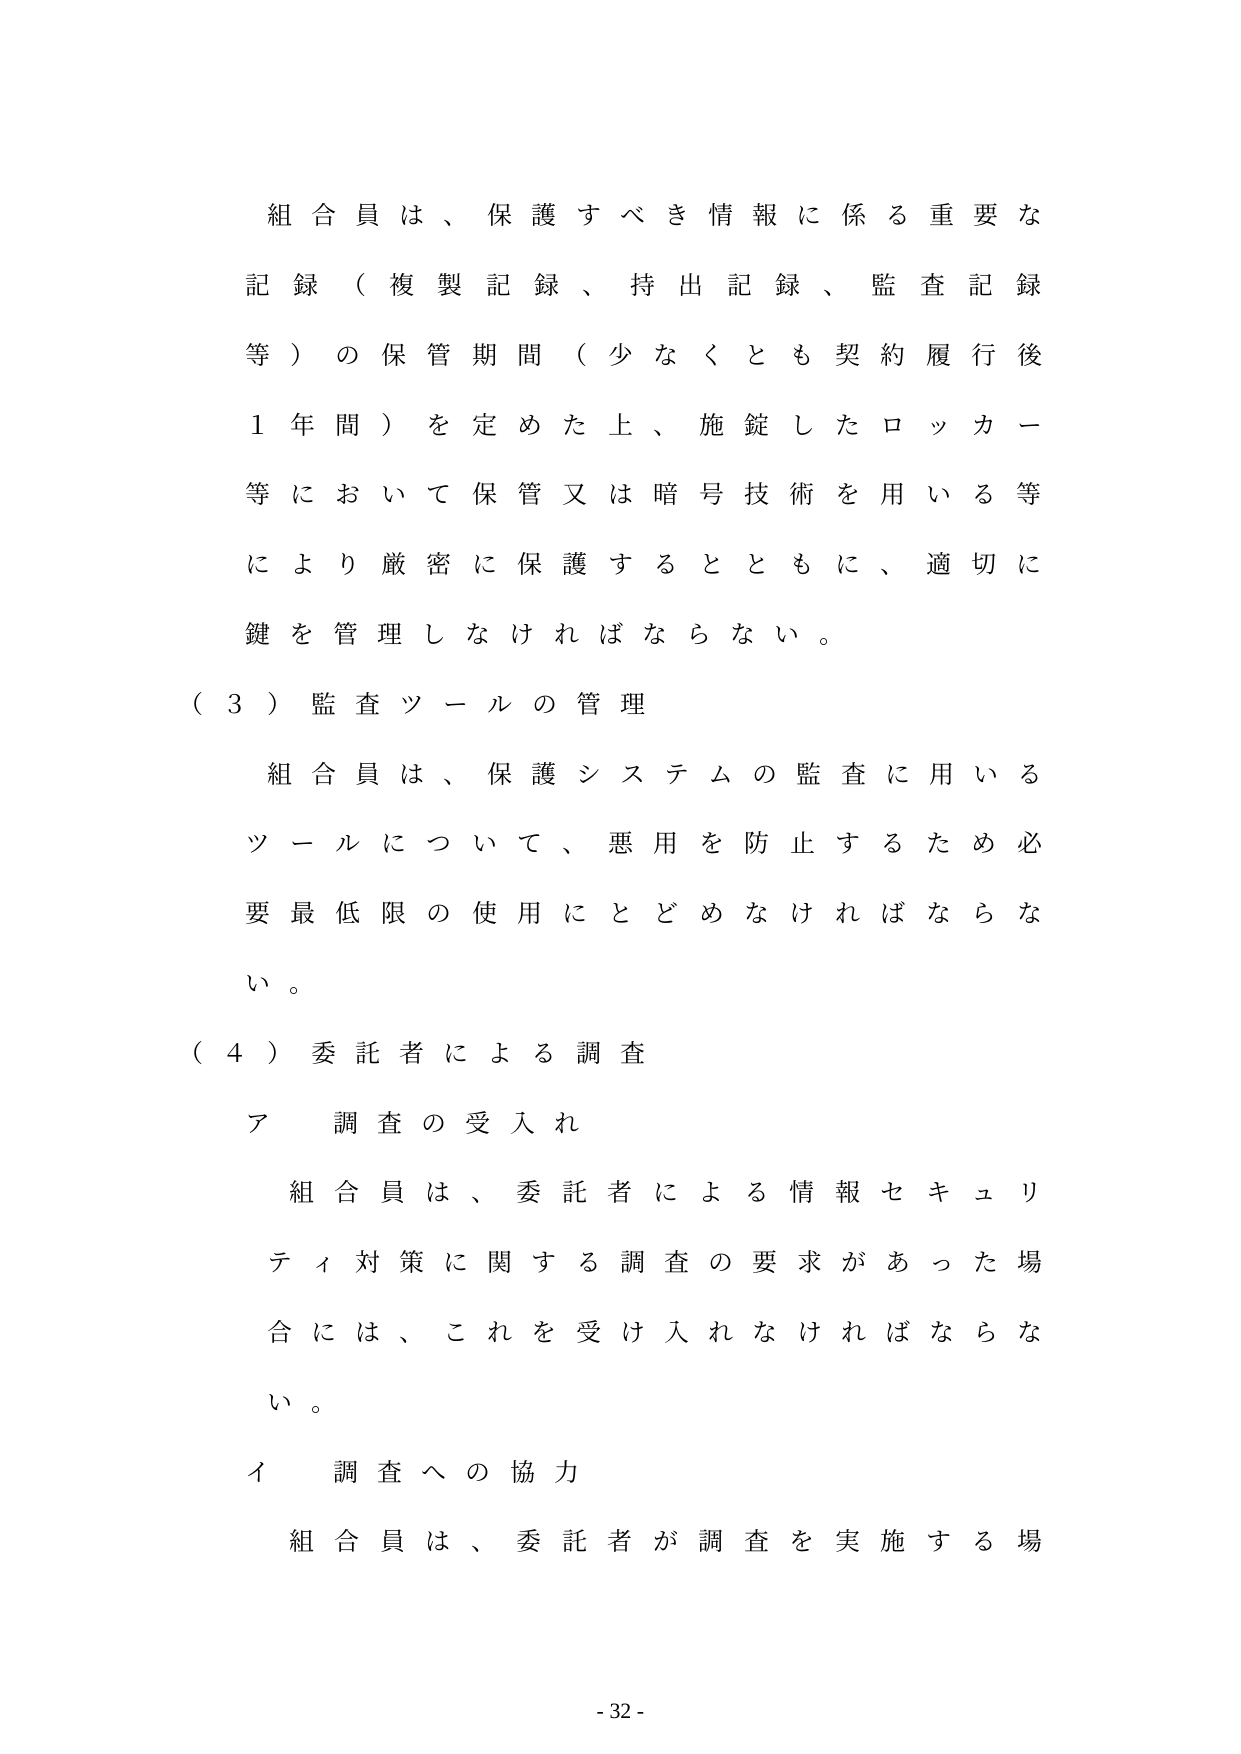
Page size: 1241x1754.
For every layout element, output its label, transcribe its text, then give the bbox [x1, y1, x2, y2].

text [245, 1505, 1062, 1575]
text 組合員は、保護すべき情報に係る重要な記録（複製記録、持出記録、監査記録等）の保管期間（少なくとも契約履行後１年間）を定めた上、施錠したロッカー等において保管又は暗号技術を用いる等により厳密に保護するとともに、適切に鍵を管理しなければならない。 [223, 179, 1062, 668]
text 組合員は、保護システムの監査に用いるツールについて、悪用を防止するため必要最低限の使用にとどめなければならない。 [223, 737, 1062, 1017]
text ア 調査の受入れ [223, 1086, 1062, 1156]
text （４）委託者による調査 [178, 1017, 1062, 1086]
text （３）監査ツールの管理 [178, 668, 1062, 737]
text 組合員は、委託者による情報セキュリティ対策に関する調査の要求があった場合には、これを受け入れなければならない。 [245, 1156, 1062, 1435]
text イ 調査への協力 [223, 1435, 1062, 1505]
